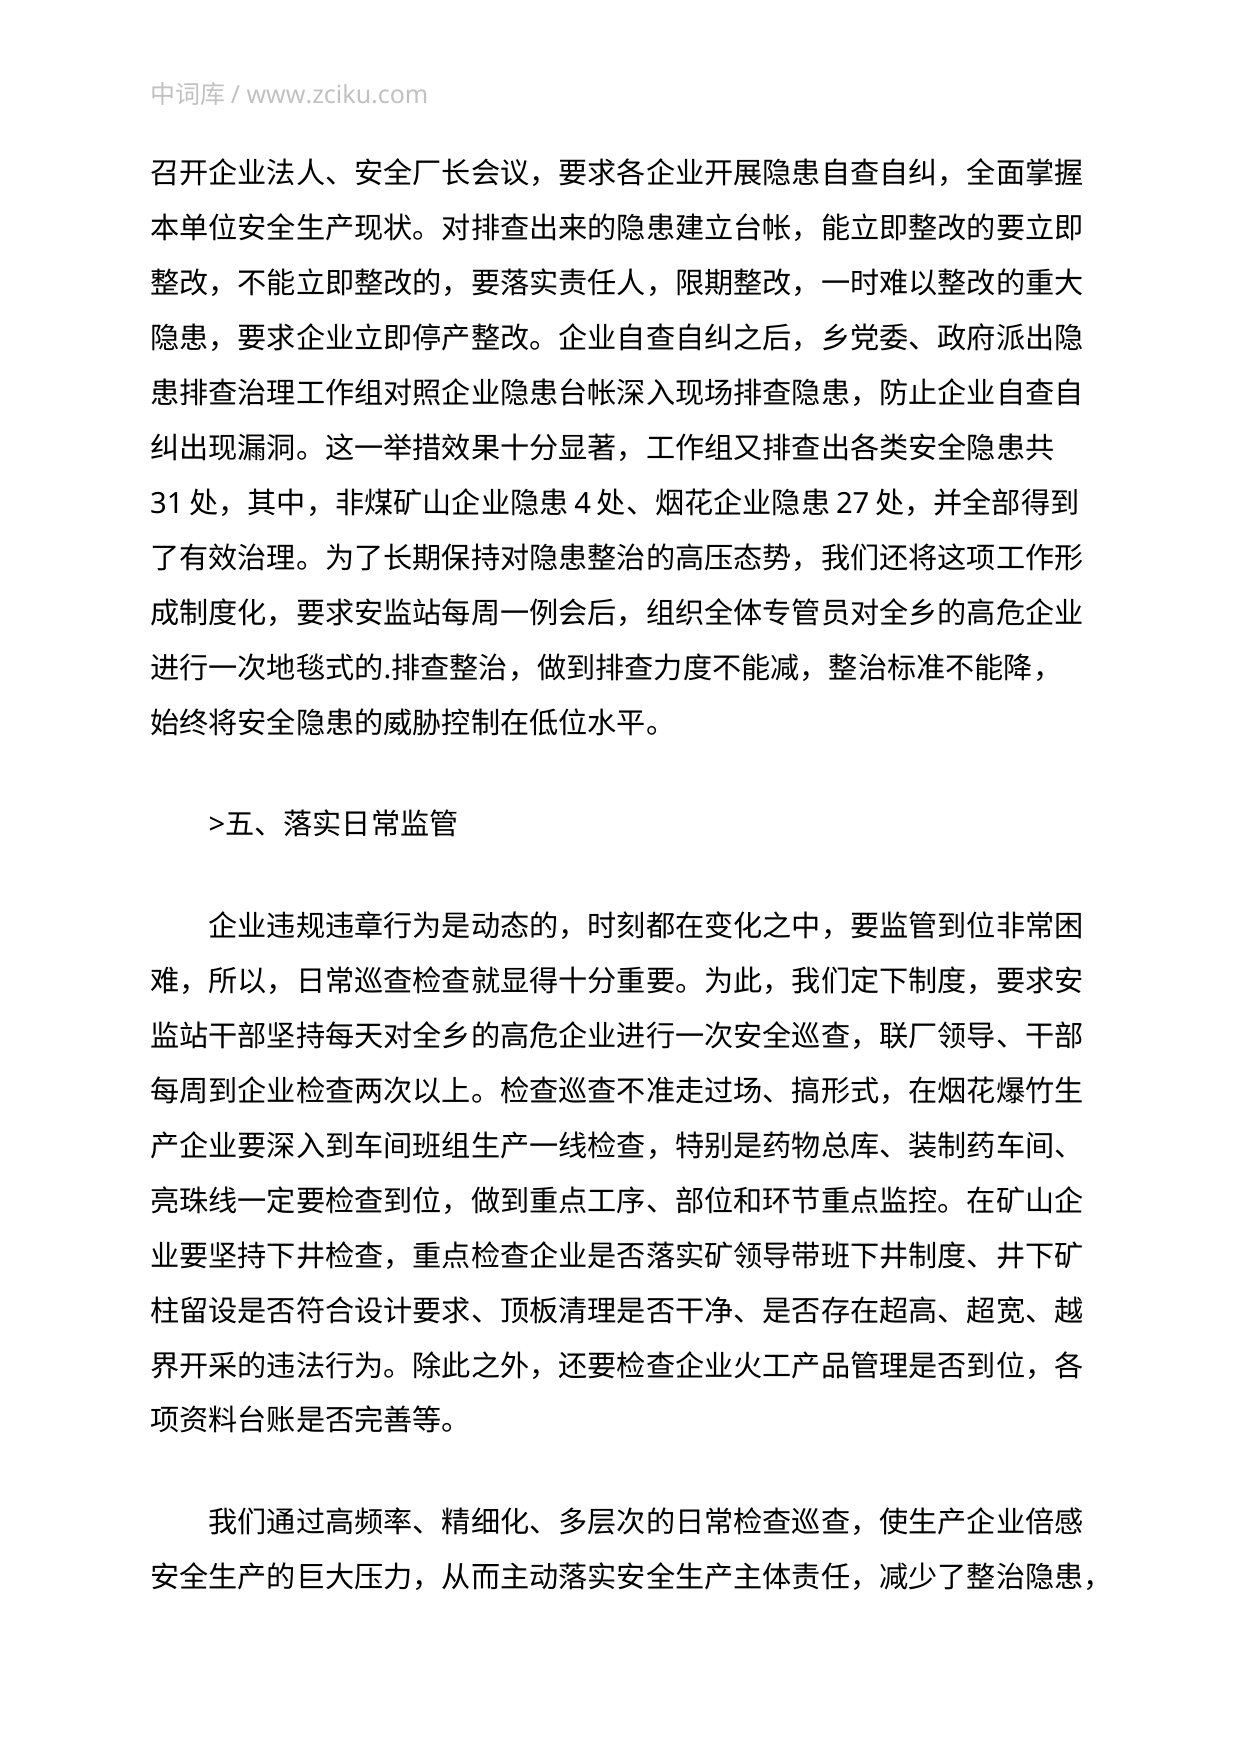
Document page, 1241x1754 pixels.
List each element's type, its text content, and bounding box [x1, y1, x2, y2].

text 企业违规违章行为是动态的，时刻都在变化之中，要监管到位非常困难，所以，日常巡查检查就显得十分重要。为此，我们定下制度，要求安监站干部坚持每天对全乡的高危企业进行一次安全巡查，联厂领导、干部每周到企业检查两次以上。检查巡查不准走过场、搞形式，在烟花爆竹生产企业要深入到车间班组生产一线检查，特别是药物总库、装制药车间、亮珠线一定要检查到位，做到重点工序、部位和环节重点监控。在矿山企业要坚持下井检查，重点检查企业是否落实矿领导带班下井制度、井下矿柱留设是否符合设计要求、顶板清理是否干净、是否存在超高、超宽、越界开采的违法行为。除此之外，还要检查企业火工产品管理是否到位，各项资料台账是否完善等。 [150, 903, 1090, 1439]
text >五、落实日常监管 [150, 801, 1090, 843]
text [150, 150, 1090, 741]
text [150, 1499, 1090, 1596]
